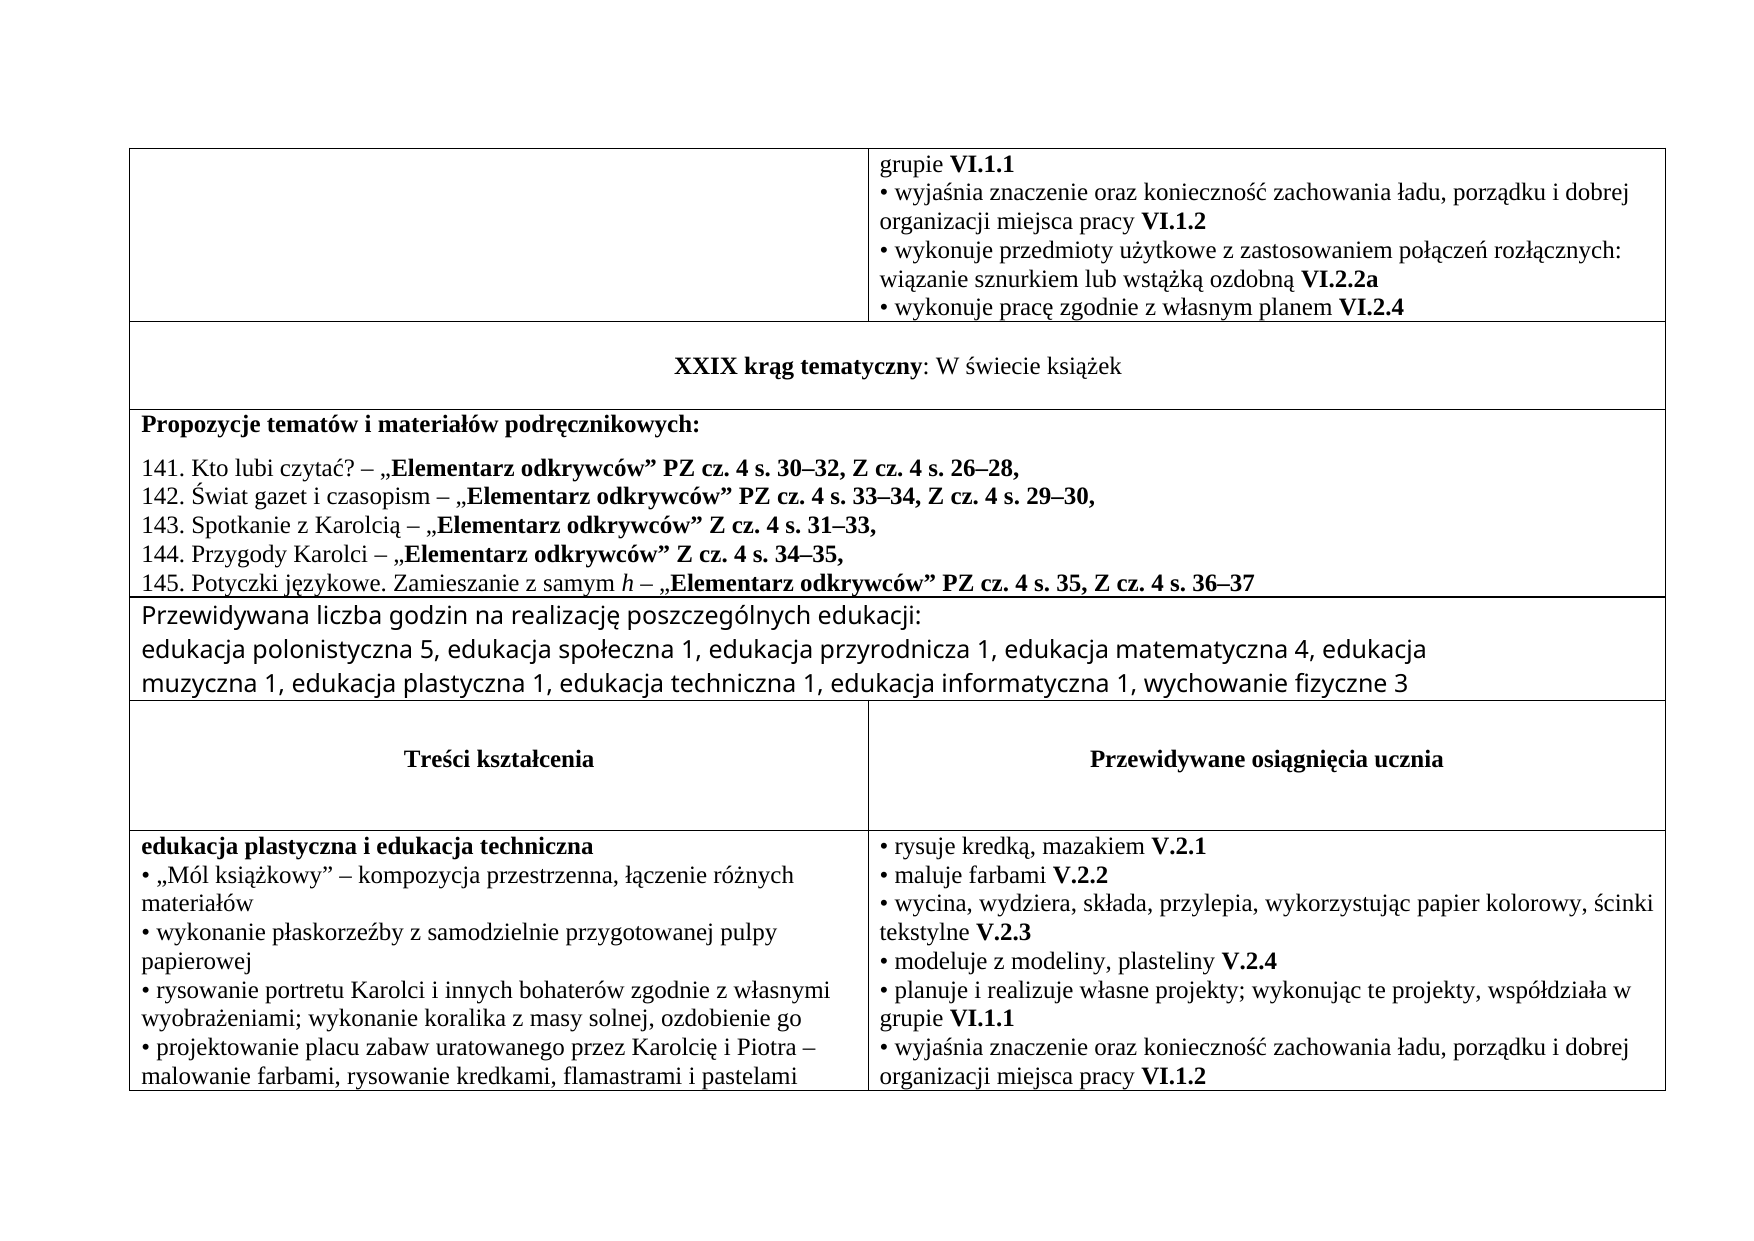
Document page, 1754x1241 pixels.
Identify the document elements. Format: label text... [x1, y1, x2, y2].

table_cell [869, 149, 1665, 321]
table_cell Propozycje tematów i materiałów podręcznikowych: 141. Kto lubi czytać? – „Elementarz odkrywców” PZ cz. 4 s. 30–32, Z cz. 4 s. 26–28, 142. Świat gazet i czasopism – „Elementarz odkrywców” PZ cz. 4 s. 33–34, Z cz. 4 s. 29–30, 143. Spotkanie z Karolcią – „Elementarz odkrywców” Z cz. 4 s. 31–33, 144. Przygody Karolci – „Elementarz odkrywców” Z cz. 4 s. 34–35, 145. Potyczki językowe. Zamieszanie z samym h – „Elementarz odkrywców” PZ cz. 4 s. 35, Z cz. 4 s. 36–37 [130, 410, 1665, 596]
table_cell Treści kształcenia [130, 701, 868, 830]
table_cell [869, 831, 1665, 1090]
table_cell Przewidywana liczba godzin na realizację poszczególnych edukacji: edukacja polonistyczna 5, edukacja społeczna 1, edukacja przyrodnicza 1, edukacja matematyczna 4, edukacja muzyczna 1, edukacja plastyczna 1, edukacja techniczna 1, edukacja informatyczna 1, wychowanie fizyczne 3 [130, 598, 1665, 699]
table_cell XXIX krąg tematyczny: W świecie książek [130, 322, 1665, 408]
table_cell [130, 149, 868, 321]
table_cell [130, 831, 868, 1090]
table_cell Przewidywane osiągnięcia ucznia [869, 701, 1665, 830]
